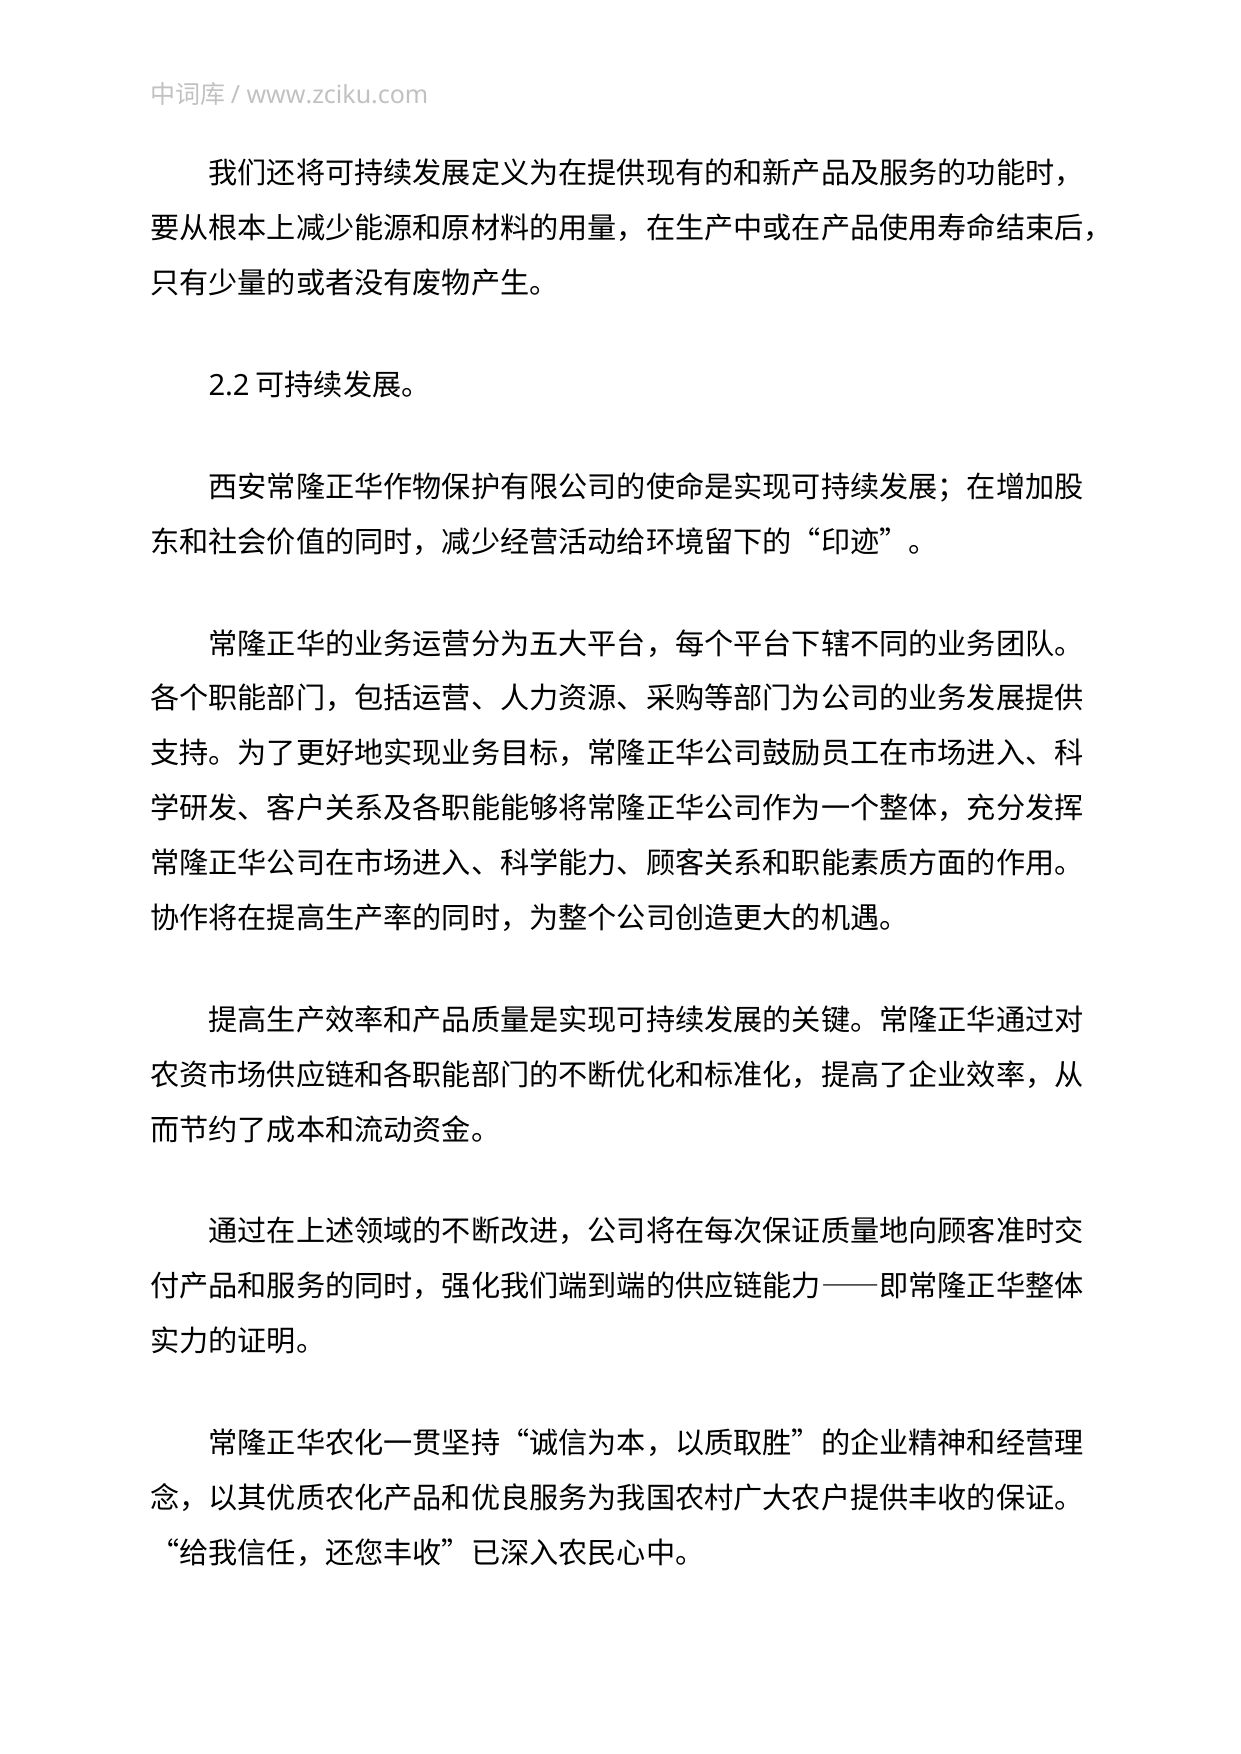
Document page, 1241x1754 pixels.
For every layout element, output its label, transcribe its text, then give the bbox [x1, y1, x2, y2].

text 我们还将可持续发展定义为在提供现有的和新产品及服务的功能时，要从根本上减少能源和原材料的用量，在生产中或在产品使用寿命结束后，只有少量的或者没有废物产生。 [150, 150, 1090, 302]
text 常隆正华的业务运营分为五大平台，每个平台下辖不同的业务团队。各个职能部门，包括运营、人力资源、采购等部门为公司的业务发展提供支持。为了更好地实现业务目标，常隆正华公司鼓励员工在市场进入、科学研发、客户关系及各职能能够将常隆正华公司作为一个整体，充分发挥常隆正华公司在市场进入、科学能力、顾客关系和职能素质方面的作用。协作将在提高生产率的同时，为整个公司创造更大的机遇。 [150, 620, 1090, 937]
text 2.2可持续发展。 [150, 362, 1090, 404]
text 通过在上述领域的不断改进，公司将在每次保证质量地向顾客准时交付产品和服务的同时，强化我们端到端的供应链能力——即常隆正华整体实力的证明。 [150, 1208, 1090, 1360]
text 常隆正华农化一贯坚持“诚信为本，以质取胜”的企业精神和经营理念，以其优质农化产品和优良服务为我国农村广大农户提供丰收的保证。“给我信任，还您丰收”已深入农民心中。 [150, 1419, 1090, 1572]
text 提高生产效率和产品质量是实现可持续发展的关键。常隆正华通过对农资市场供应链和各职能部门的不断优化和标准化，提高了企业效率，从而节约了成本和流动资金。 [150, 996, 1090, 1148]
text 西安常隆正华作物保护有限公司的使命是实现可持续发展；在增加股东和社会价值的同时，减少经营活动给环境留下的“印迹”。 [150, 463, 1090, 561]
